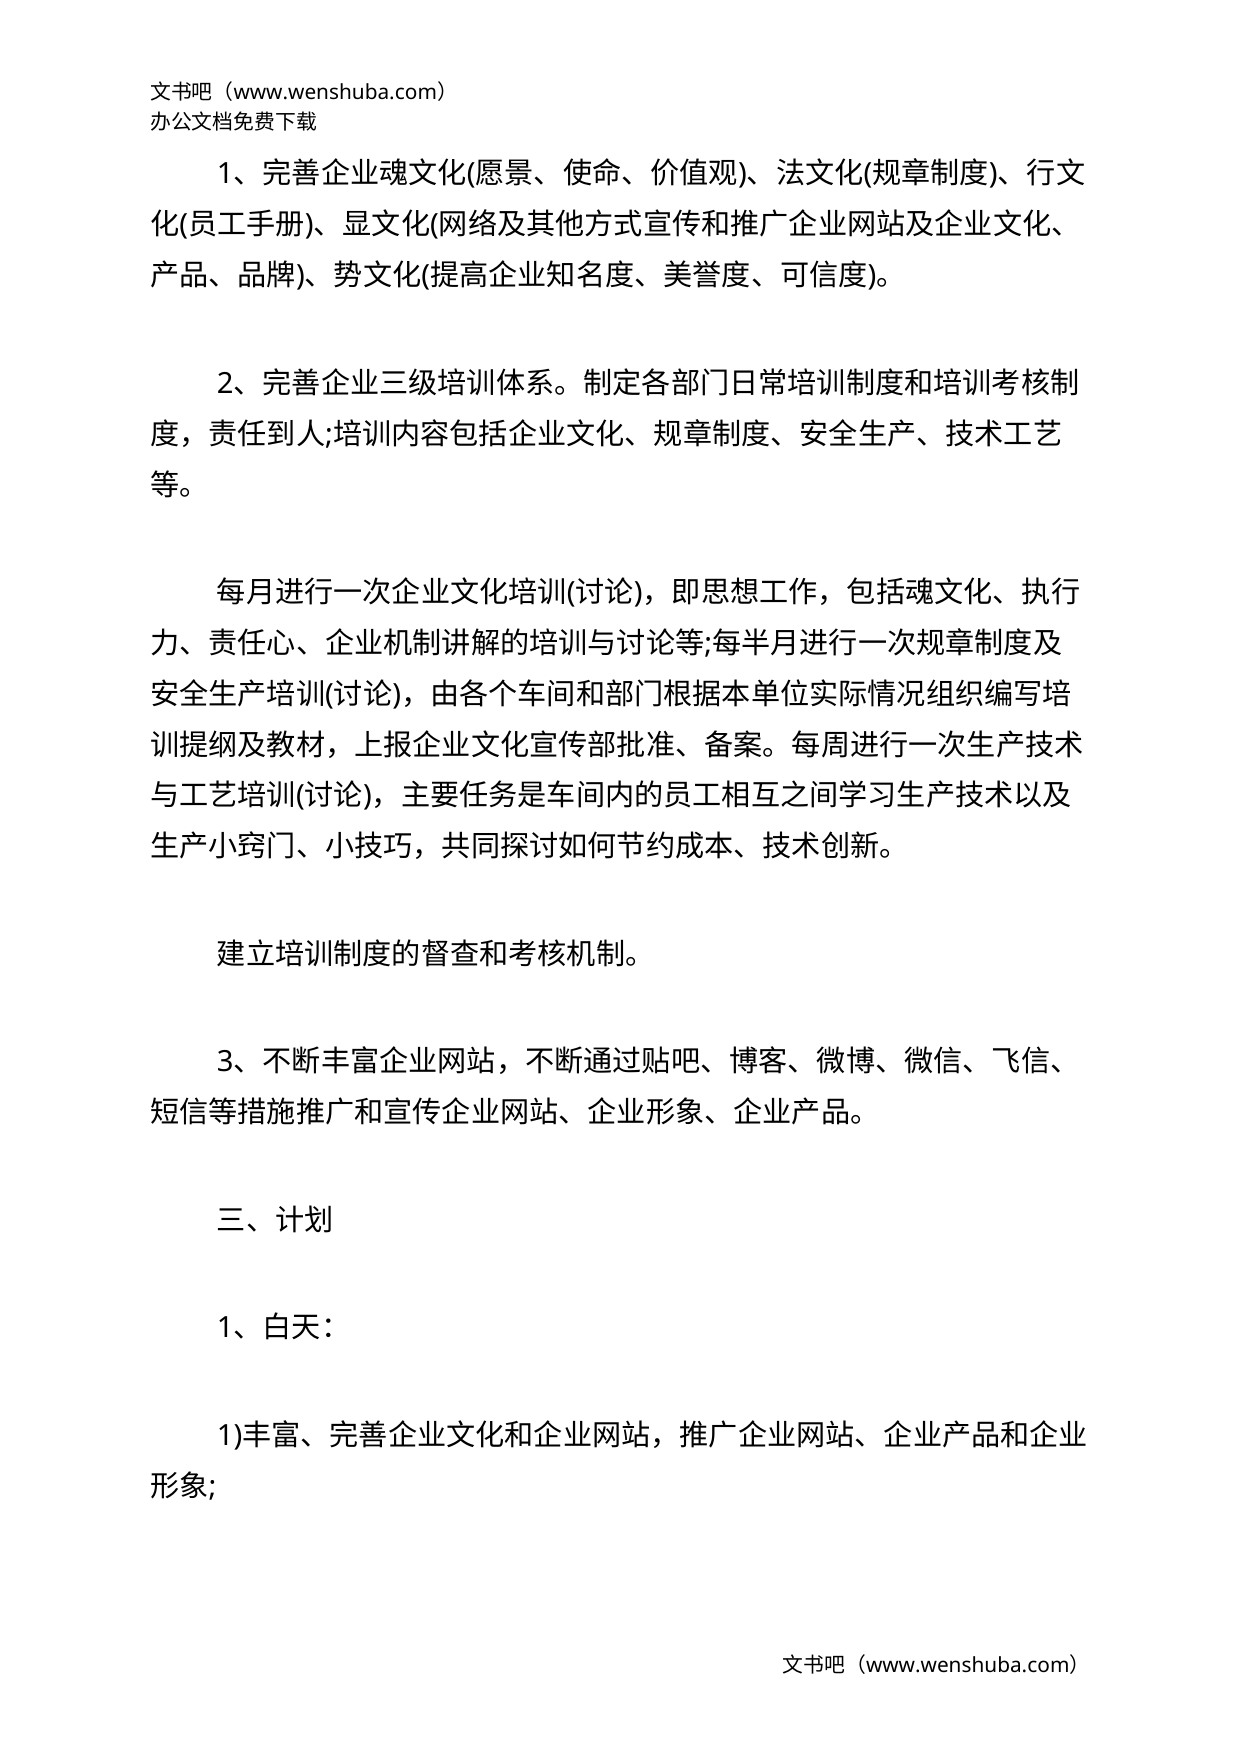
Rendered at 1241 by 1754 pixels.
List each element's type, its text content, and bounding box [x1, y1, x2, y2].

text 1、白天： [150, 1304, 1090, 1346]
text 每月进行一次企业文化培训(讨论)，即思想工作，包括魂文化、执行力、责任心、企业机制讲解的培训与讨论等;每半月进行一次规章制度及安全生产培训(讨论)，由各个车间和部门根据本单位实际情况组织编写培训提纲及教材，上报企业文化宣传部批准、备案。每周进行一次生产技术与工艺培训(讨论)，主要任务是车间内的员工相互之间学习生产技术以及生产小窍门、小技巧，共同探讨如何节约成本、技术创新。 [150, 569, 1090, 865]
text 1)丰富、完善企业文化和企业网站，推广企业网站、企业产品和企业形象; [150, 1412, 1090, 1505]
text 建立培训制度的督查和考核机制。 [150, 930, 1090, 973]
text 三、计划 [150, 1196, 1090, 1239]
text 1、完善企业魂文化(愿景、使命、价值观)、法文化(规章制度)、行文化(员工手册)、显文化(网络及其他方式宣传和推广企业网站及企业文化、产品、品牌)、势文化(提高企业知名度、美誉度、可信度)。 [150, 150, 1090, 294]
text 3、不断丰富企业网站，不断通过贴吧、博客、微博、微信、飞信、短信等措施推广和宣传企业网站、企业形象、企业产品。 [150, 1038, 1090, 1131]
text 2、完善企业三级培训体系。制定各部门日常培训制度和培训考核制度，责任到人;培训内容包括企业文化、规章制度、安全生产、技术工艺等。 [150, 359, 1090, 503]
